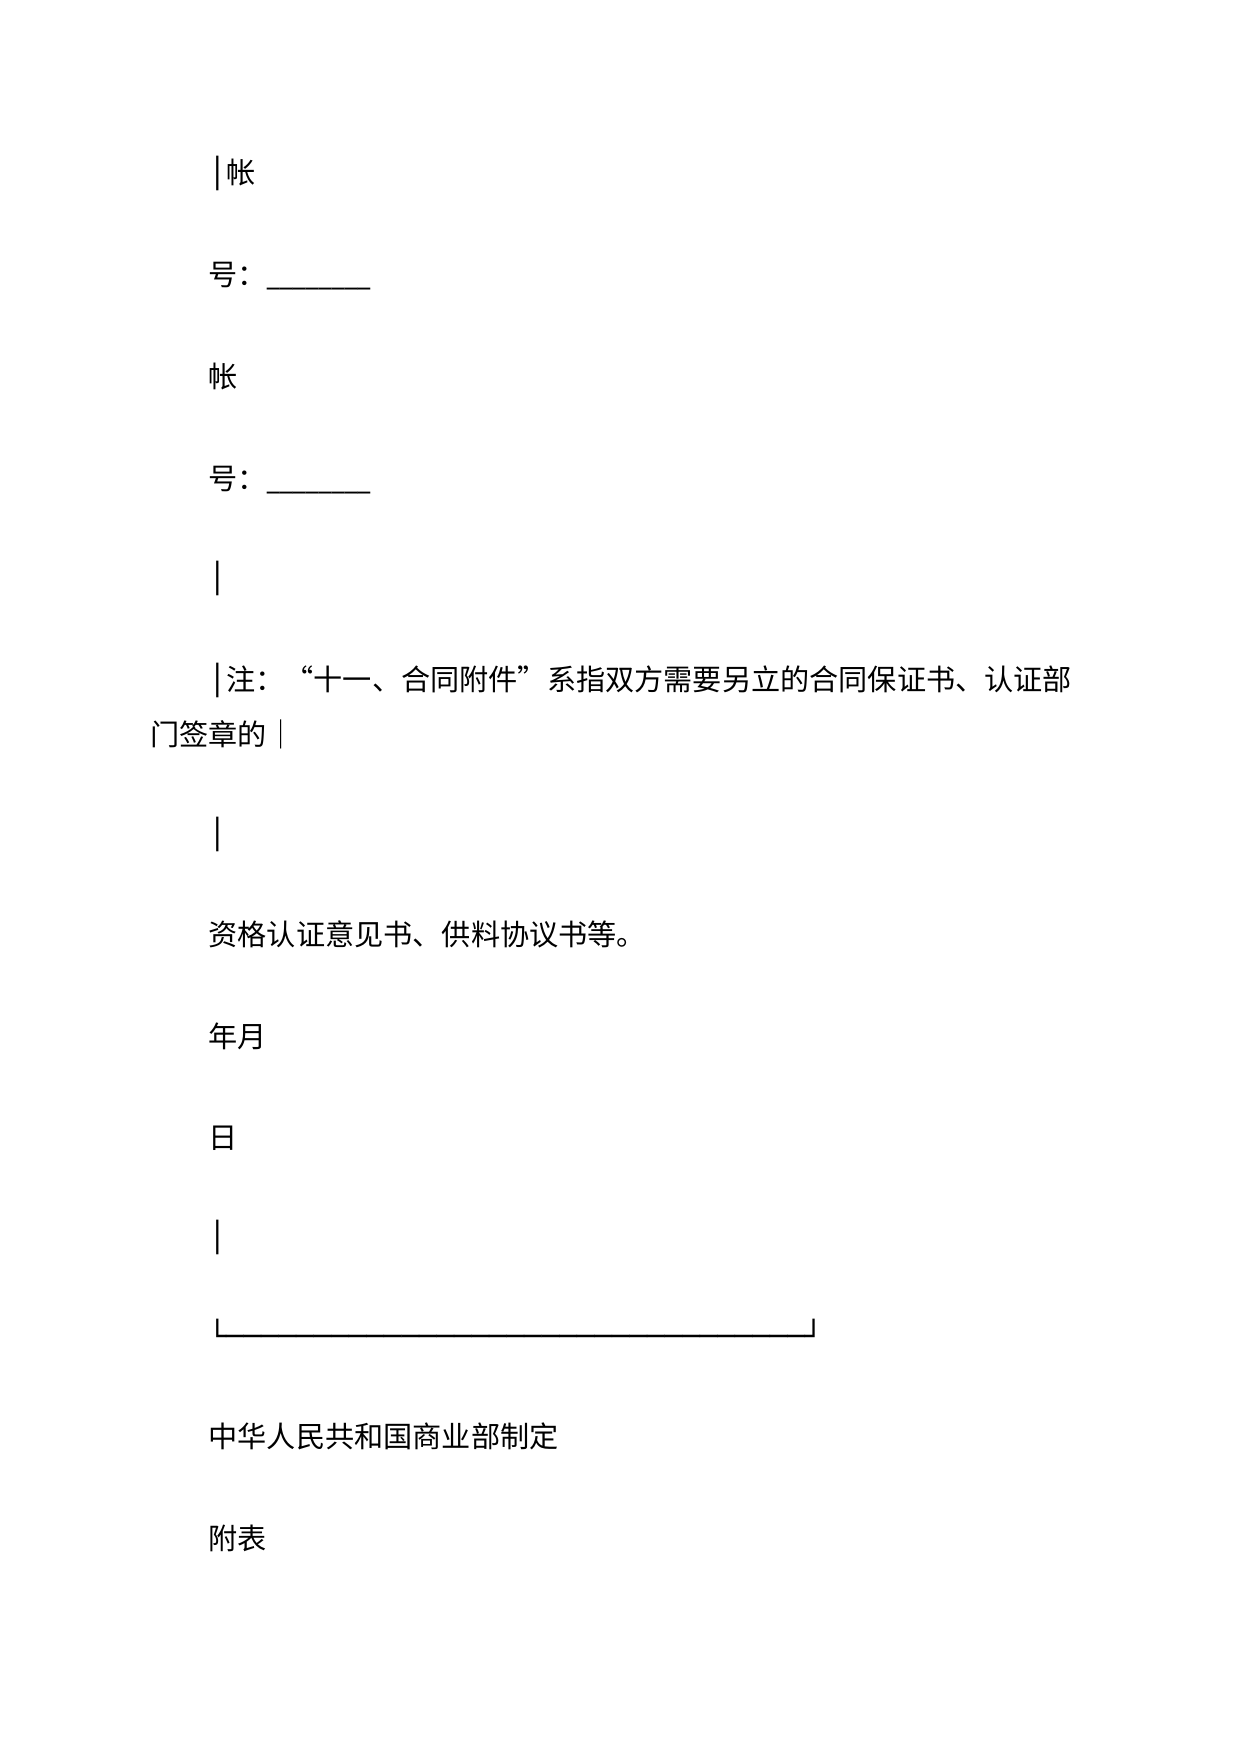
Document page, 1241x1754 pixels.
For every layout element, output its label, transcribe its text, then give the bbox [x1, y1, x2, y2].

text 中华人民共和国商业部制定 [150, 1413, 1090, 1456]
text 号：________ [150, 456, 1090, 498]
text 帐 [150, 354, 1090, 396]
text │注：“十一、合同附件”系指双方需要另立的合同保证书、认证部门签章的│ [150, 656, 1090, 753]
text 号：________ [150, 252, 1090, 294]
text 年月 [150, 1013, 1090, 1055]
text │ [150, 1217, 1090, 1256]
text │ [150, 813, 1090, 853]
text 日 [150, 1115, 1090, 1157]
text │帐 [150, 150, 1090, 192]
text │ [150, 558, 1090, 597]
text └─────────────────────────────────┘ [150, 1315, 1090, 1355]
text 附表 [150, 1515, 1090, 1558]
text 资格认证意见书、供料协议书等。 [150, 911, 1090, 954]
